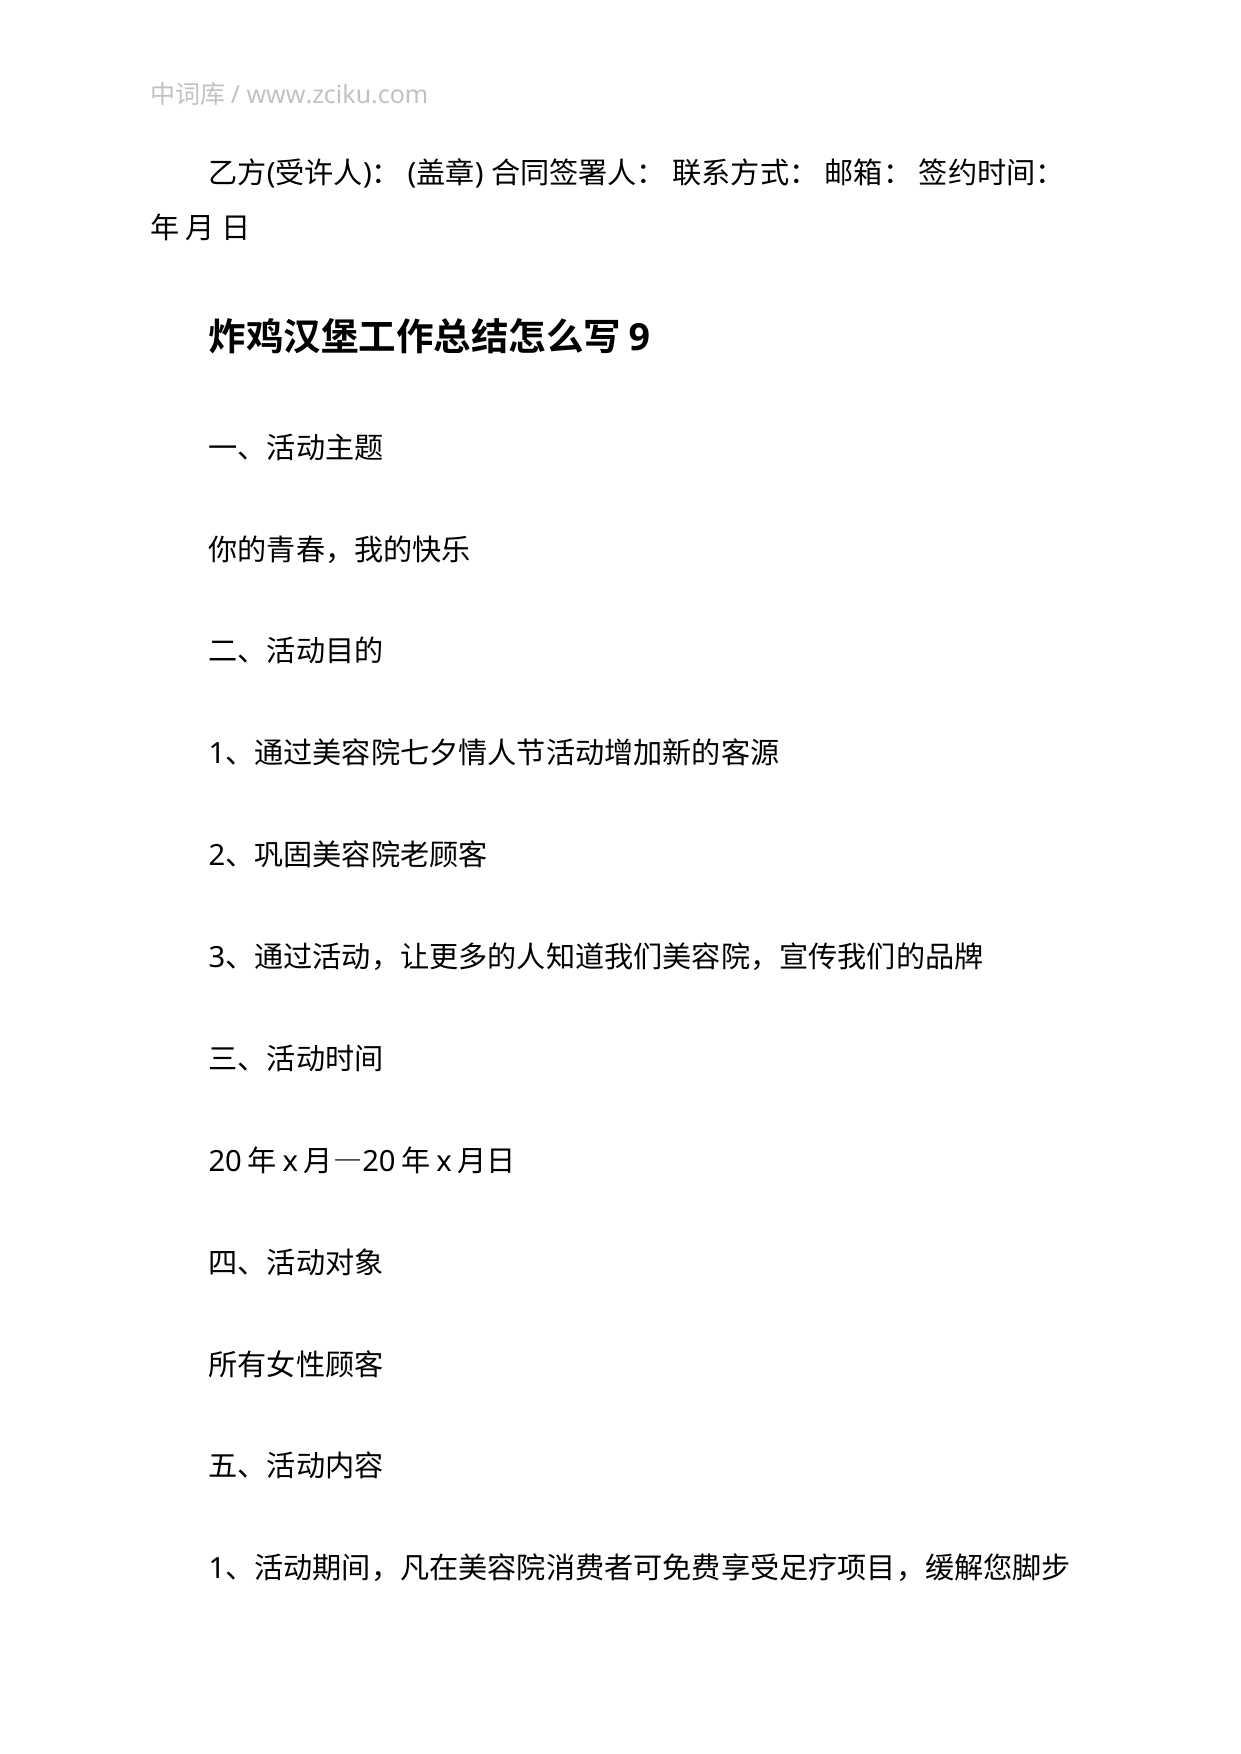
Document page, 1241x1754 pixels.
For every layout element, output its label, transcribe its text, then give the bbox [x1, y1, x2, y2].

text 炸鸡汉堡工作总结怎么写9 [150, 307, 1090, 361]
text 五、活动内容 [150, 1443, 1090, 1485]
text 四、活动对象 [150, 1239, 1090, 1282]
text 你的青春，我的快乐 [150, 526, 1090, 568]
text 一、活动主题 [150, 424, 1090, 467]
text 2、巩固美容院老顾客 [150, 832, 1090, 874]
text 3、通过活动，让更多的人知道我们美容院，宣传我们的品牌 [150, 934, 1090, 976]
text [150, 1545, 1090, 1587]
text 1、通过美容院七夕情人节活动增加新的客源 [150, 730, 1090, 772]
text 二、活动目的 [150, 628, 1090, 670]
text 20年x月—20年x月日 [150, 1137, 1090, 1180]
text 乙方(受许人)： (盖章) 合同签署人： 联系方式： 邮箱： 签约时间： 年 月 日 [150, 150, 1090, 247]
text 所有女性顾客 [150, 1341, 1090, 1383]
text 三、活动时间 [150, 1036, 1090, 1078]
